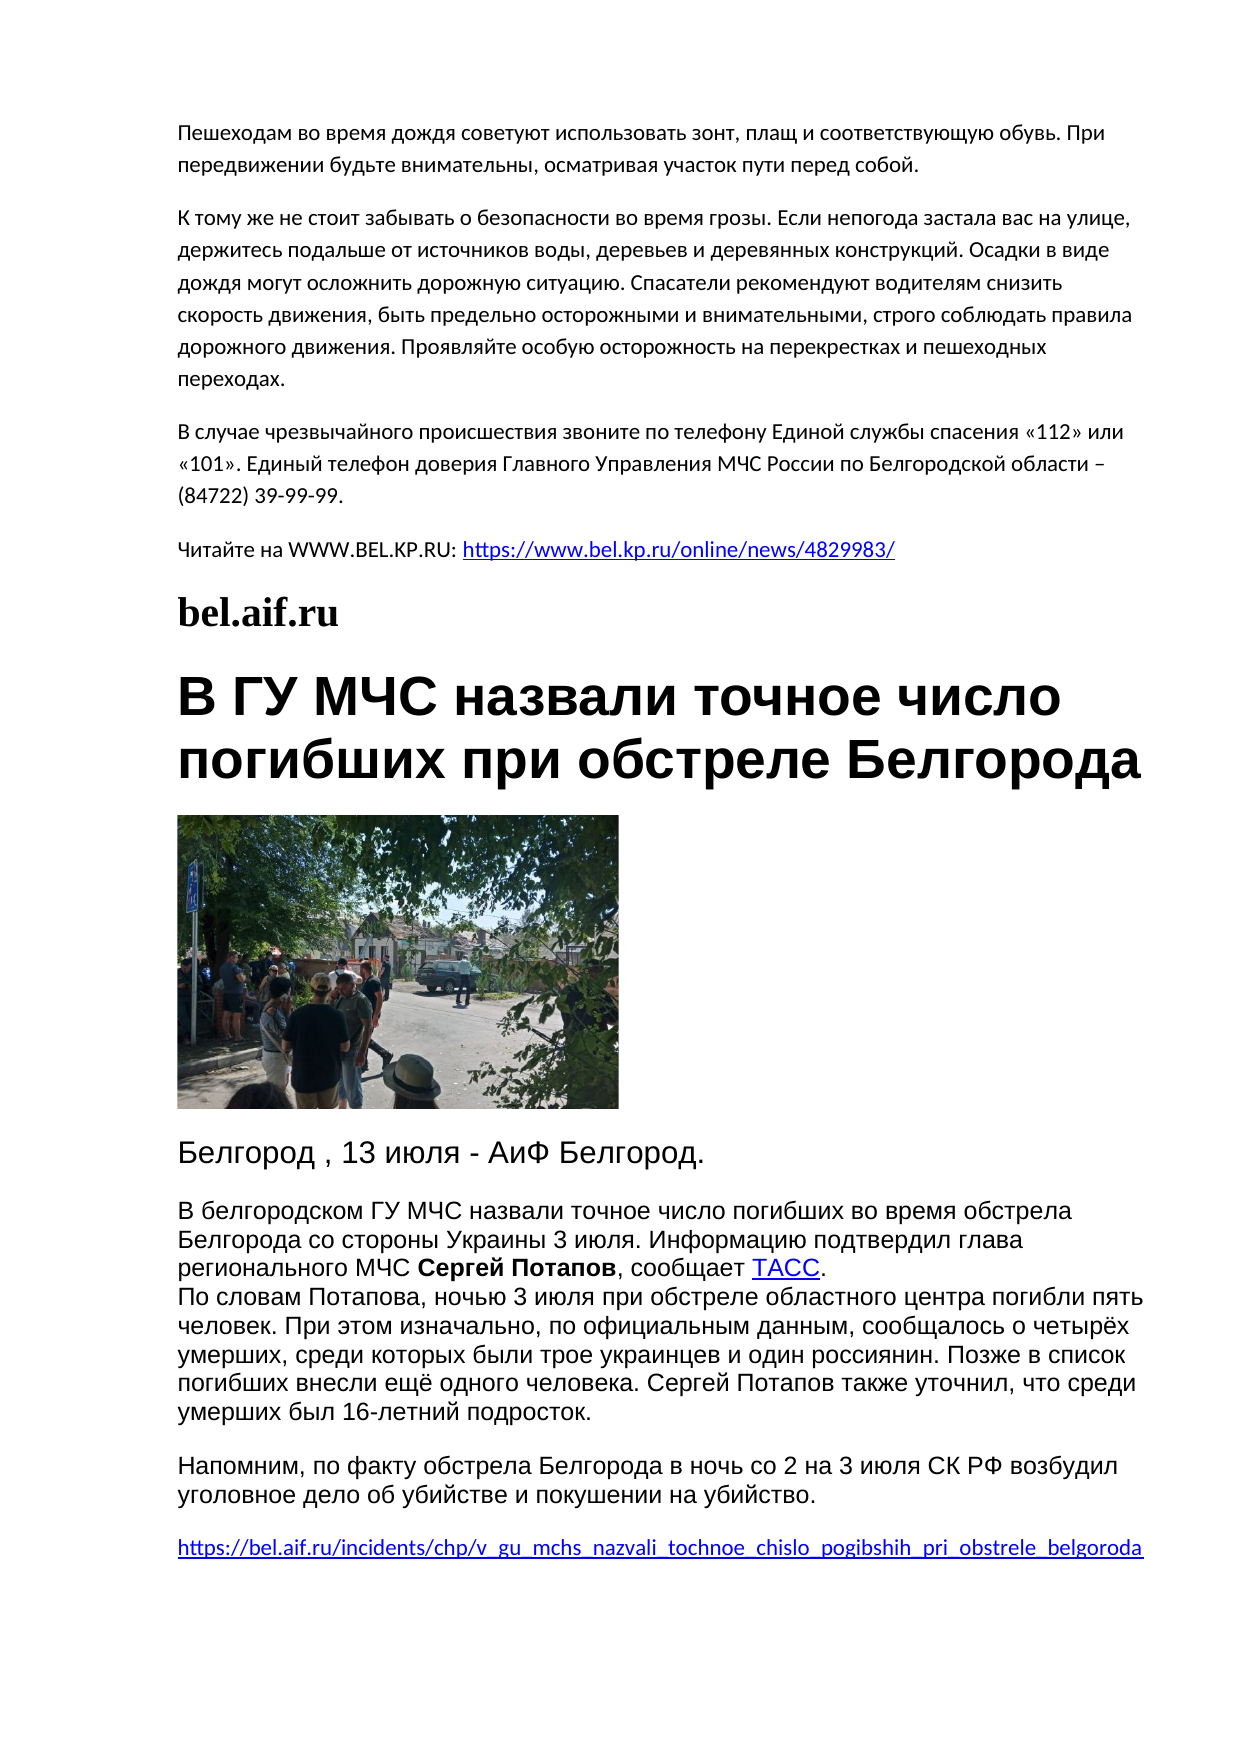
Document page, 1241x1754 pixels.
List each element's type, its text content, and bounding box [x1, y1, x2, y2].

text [177, 118, 1152, 178]
subtitle В ГУ МЧС назвали точное число погибших при обстреле Белгорода [177, 664, 1152, 791]
text В белгородском ГУ МЧС назвали точное число погибших во время обстрела Белгорода со стороны Украины 3 июля. Информацию подтвердил глава регионального МЧС Сергей Потапов, сообщает ТАСС. [177, 1196, 1152, 1282]
picture [177, 815, 619, 1109]
text По словам Потапова, ночью 3 июля при обстреле областного центра погибли пять человек. При этом изначально, по официальным данным, сообщалось о четырёх умерших, среди которых были трое украинцев и один россиянин. Позже в список погибших внесли ещё одного человека. Сергей Потапов также уточнил, что среди умерших был 16-летний подросток. [177, 1282, 1152, 1426]
text bel.aif.ru [177, 588, 1152, 636]
text В случае чрезвычайного происшествия звоните по телефону Единой службы спасения «112» или «101». Единый телефон доверия Главного Управления МЧС России по Белгородской области – (84722) 39-99-99. [177, 417, 1152, 510]
text Напомним, по факту обстрела Белгорода в ночь со 2 на 3 июля СК РФ возбудил уголовное дело об убийстве и покушении на убийство. [177, 1451, 1152, 1508]
text https://bel.aif.ru/incidents/chp/v_gu_mchs_nazvali_tochnoe_chislo_pogibshih_pri_obstrele_belgoroda [177, 1533, 1152, 1561]
text К тому же не стоит забывать о безопасности во время грозы. Если непогода застала вас на улице, держитесь подальше от источников воды, деревьев и деревянных конструкций. Осадки в виде дождя могут осложнить дорожную ситуацию. Спасатели рекомендуют водителям снизить скорость движения, быть предельно осторожными и внимательными, строго соблюдать правила дорожного движения. Проявляйте особую осторожность на перекрестках и пешеходных переходах. [177, 203, 1152, 392]
text Читайте на WWW.BEL.KP.RU: https://www.bel.kp.ru/online/news/4829983/ [177, 535, 1152, 563]
text Белгород , 13 июля - АиФ Белгород. [177, 1134, 1152, 1170]
